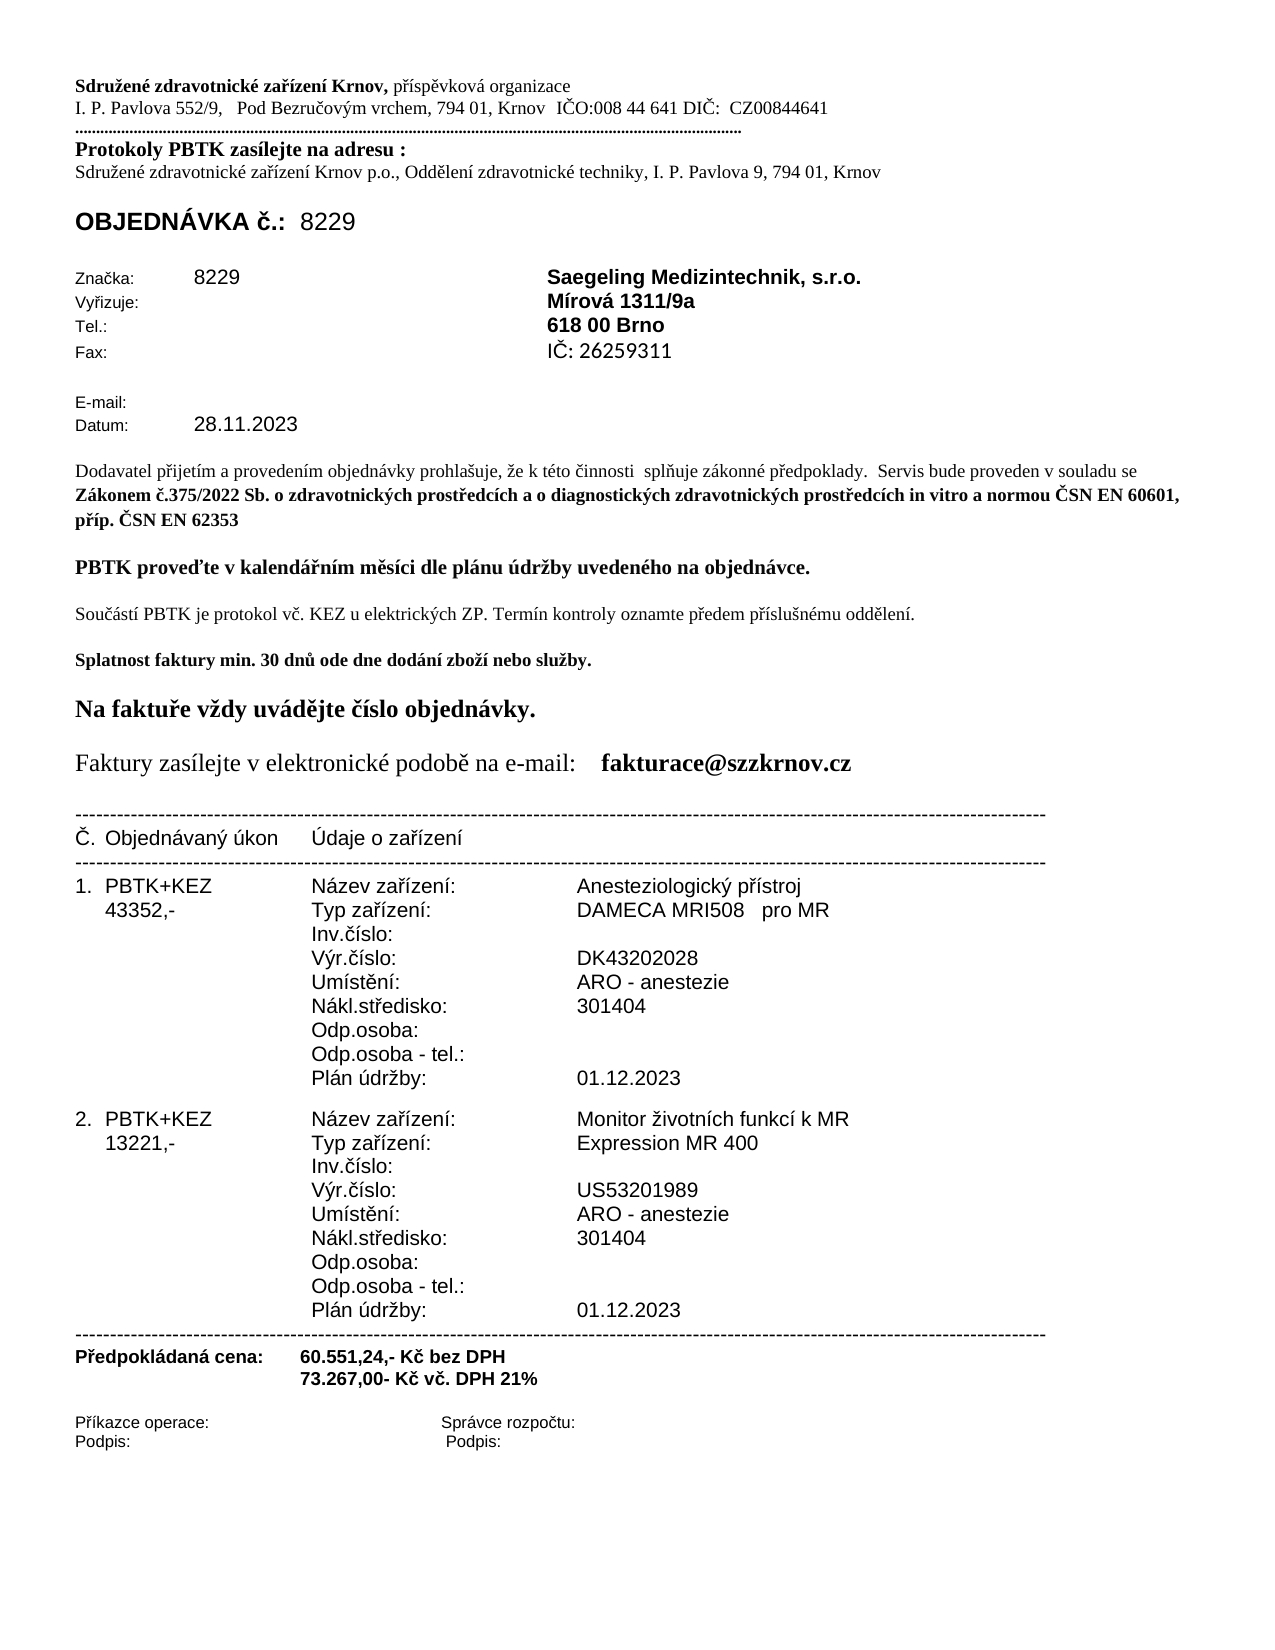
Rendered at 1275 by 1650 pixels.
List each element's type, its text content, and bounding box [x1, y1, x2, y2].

text Datum: 28.11.2023 [75, 412, 1200, 436]
text Součástí PBTK je protokol vč. KEZ u elektrických ZP. Termín kontroly oznamte předem příslušnému oddělení. [75, 603, 1200, 625]
text Umístění: ARO - anestezie [75, 1202, 1200, 1226]
text 73.267,00- Kč vč. DPH 21% [75, 1367, 1200, 1389]
text 2. PBTK+KEZ Název zařízení: Monitor životních funkcí k MR [75, 1106, 1200, 1130]
text E-mail: [75, 392, 1200, 412]
text Příkazce operace: Správce rozpočtu: [75, 1413, 1200, 1432]
text Vyřizuje: Mírová 1311/9a [75, 288, 1200, 312]
text Odp.osoba: [75, 1250, 1200, 1274]
text Protokoly PBTK zasílejte na adresu : [75, 137, 1200, 161]
text Fax: IČ: 26259311 [75, 336, 1200, 364]
text Inv.číslo: [75, 1154, 1200, 1178]
text I. P. Pavlova 552/9, Pod Bezručovým vrchem, 794 01, Krnov IČO:008 44 641 DIČ: CZ00844641 [75, 97, 1200, 118]
text Dodavatel přijetím a provedením objednávky prohlašuje, že k této činnosti splňuje zákonné předpoklady. Servis bude proveden v souladu se Zákonem č.375/2022 Sb. o zdravotnických prostředcích a o diagnostických zdravotnických prostředcích in vitro a normou ČSN EN 60601, příp. ČSN EN 62353 [75, 459, 1200, 531]
text Odp.osoba: [75, 1018, 1200, 1042]
text Značka: 8229 Saegeling Medizintechnik, s.r.o. [75, 264, 1200, 288]
text 13221,- Typ zařízení: Expression MR 400 [75, 1130, 1200, 1154]
text Plán údržby: 01.12.2023 [75, 1066, 1200, 1089]
text Nákl.středisko: 301404 [75, 1226, 1200, 1250]
text Na faktuře vždy uvádějte číslo objednávky. [75, 694, 1200, 723]
text -------------------------------------------------------------------------------------------------------------------------------------------- [75, 850, 1200, 874]
text Č. Objednávaný úkon Údaje o zařízení [75, 826, 1200, 850]
text -------------------------------------------------------------------------------------------------------------------------------------------- [75, 1322, 1200, 1346]
text Výr.číslo: DK43202028 [75, 946, 1200, 970]
text Tel.: 618 00 Brno [75, 312, 1200, 336]
text Sdružené zdravotnické zařízení Krnov, příspěvková organizace [75, 75, 1200, 97]
text Inv.číslo: [75, 922, 1200, 946]
text Výr.číslo: US53201989 [75, 1178, 1200, 1202]
text 43352,- Typ zařízení: DAMECA MRI508 pro MR [75, 898, 1200, 922]
text 1. PBTK+KEZ Název zařízení: Anesteziologický přístroj [75, 874, 1200, 898]
text Nákl.středisko: 301404 [75, 994, 1200, 1018]
text Splatnost faktury min. 30 dnů ode dne dodání zboží nebo služby. [75, 649, 1200, 670]
text Odp.osoba - tel.: [75, 1274, 1200, 1298]
text PBTK proveďte v kalendářním měsíci dle plánu údržby uvedeného na objednávce. [75, 555, 1200, 579]
text -------------------------------------------------------------------------------------------------------------------------------------------- [75, 802, 1200, 826]
text ................................................................................................................................................................ [75, 118, 1200, 137]
text Sdružené zdravotnické zařízení Krnov p.o., Oddělení zdravotnické techniky, I. P. Pavlova 9, 794 01, Krnov [75, 161, 1200, 183]
text Faktury zasílejte v elektronické podobě na e-mail: fakturace@szzkrnov.cz [75, 748, 1200, 777]
text Odp.osoba - tel.: [75, 1042, 1200, 1066]
text Podpis: Podpis: [75, 1432, 1200, 1451]
text OBJEDNÁVKA č.: 8229 [75, 207, 1200, 236]
text Předpokládaná cena: 60.551,24,- Kč bez DPH [75, 1346, 1200, 1367]
text Plán údržby: 01.12.2023 [75, 1298, 1200, 1322]
text Umístění: ARO - anestezie [75, 970, 1200, 994]
